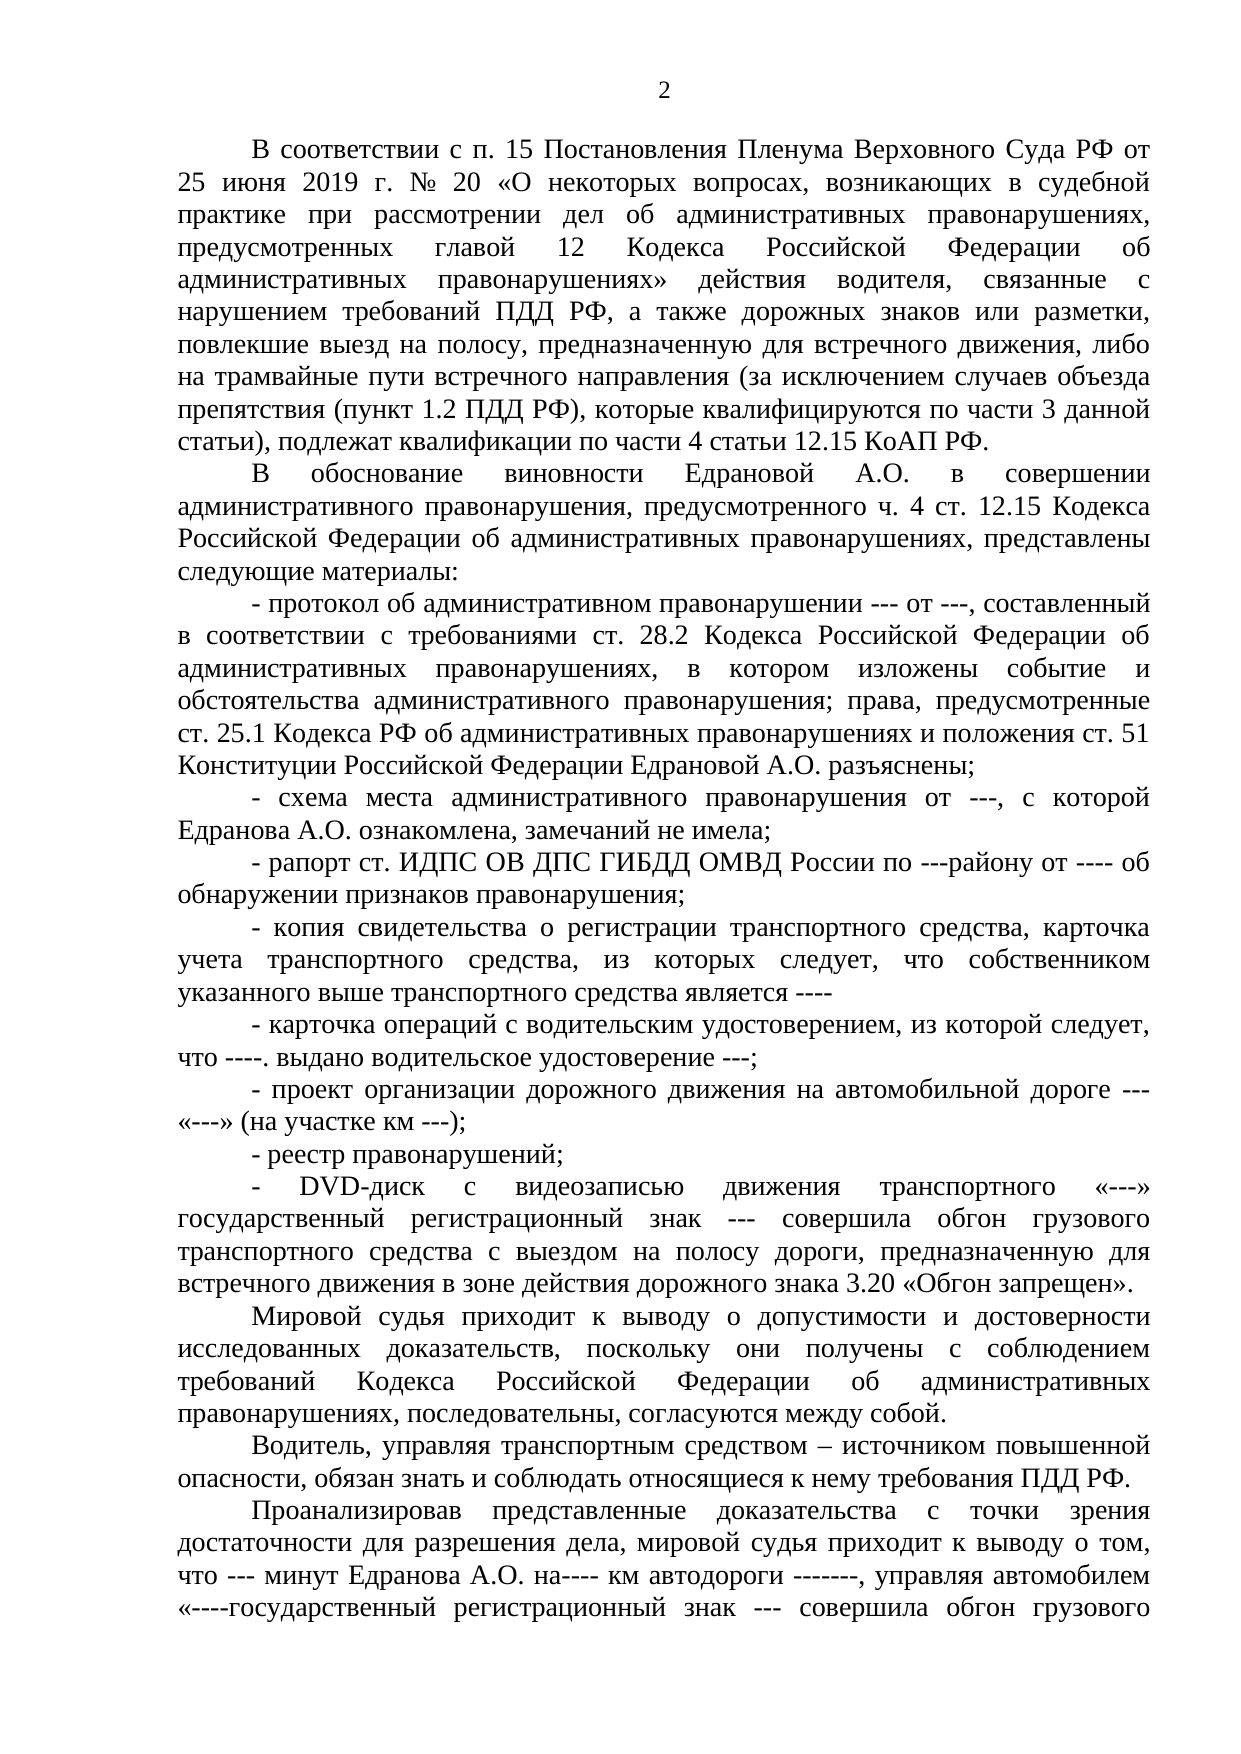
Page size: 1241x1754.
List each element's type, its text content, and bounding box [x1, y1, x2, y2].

text - схема места административного правонарушения от ---, с которой Едранова А.О. ознакомлена, замечаний не имела; [177, 780, 1152, 845]
text - реестр правонарушений; [177, 1137, 1152, 1169]
text В обоснование виновности Едрановой А.О. в совершении административного правонарушения, предусмотренного ч. 4 ст. 12.15 Кодекса Российской Федерации об административных правонарушениях, представлены следующие материалы: [177, 456, 1152, 586]
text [177, 1493, 1152, 1623]
text - DVD-диск с видеозаписью движения транспортного «---» государственный регистрационный знак --- совершила обгон грузового транспортного средства с выездом на полосу дороги, предназначенную для встречного движения в зоне действия дорожного знака 3.20 «Обгон запрещен». [177, 1169, 1152, 1299]
text - карточка операций с водительским удостоверением, из которой следует, что ----. выдано водительское удостоверение ---; [177, 1007, 1152, 1072]
text Мировой судья приходит к выводу о допустимости и достоверности исследованных доказательств, поскольку они получены с соблюдением требований Кодекса Российской Федерации об административных правонарушениях, последовательны, согласуются между собой. [177, 1299, 1152, 1428]
text - копия свидетельства о регистрации транспортного средства, карточка учета транспортного средства, из которых следует, что собственником указанного выше транспортного средства является ---- [177, 910, 1152, 1007]
text В соответствии с п. 15 Постановления Пленума Верховного Суда РФ от 25 июня 2019 г. № 20 «О некоторых вопросах, возникающих в судебной практике при рассмотрении дел об административных правонарушениях, предусмотренных главой 12 Кодекса Российской Федерации об административных правонарушениях» действия водителя, связанные с нарушением требований ПДД РФ, а также дорожных знаков или разметки, повлекшие выезд на полосу, предназначенную для встречного движения, либо на трамвайные пути встречного направления (за исключением случаев объезда препятствия (пункт 1.2 ПДД РФ), которые квалифицируются по части 3 данной статьи), подлежат квалификации по части 4 статьи 12.15 КоАП РФ. [177, 132, 1152, 456]
text Водитель, управляя транспортным средством – источником повышенной опасности, обязан знать и соблюдать относящиеся к нему требования ПДД РФ. [177, 1428, 1152, 1493]
text - проект организации дорожного движения на автомобильной дороге --- «---» (на участке км ---); [177, 1072, 1152, 1137]
text - протокол об административном правонарушении --- от ---, составленный в соответствии с требованиями ст. 28.2 Кодекса Российской Федерации об административных правонарушениях, в котором изложены событие и обстоятельства административного правонарушения; права, предусмотренные ст. 25.1 Кодекса РФ об административных правонарушениях и положения ст. 51 Конституции Российской Федерации Едрановой А.О. разъяснены; [177, 586, 1152, 780]
text - рапорт ст. ИДПС ОВ ДПС ГИБДД ОМВД России по ---району от ---- об обнаружении признаков правонарушения; [177, 845, 1152, 910]
